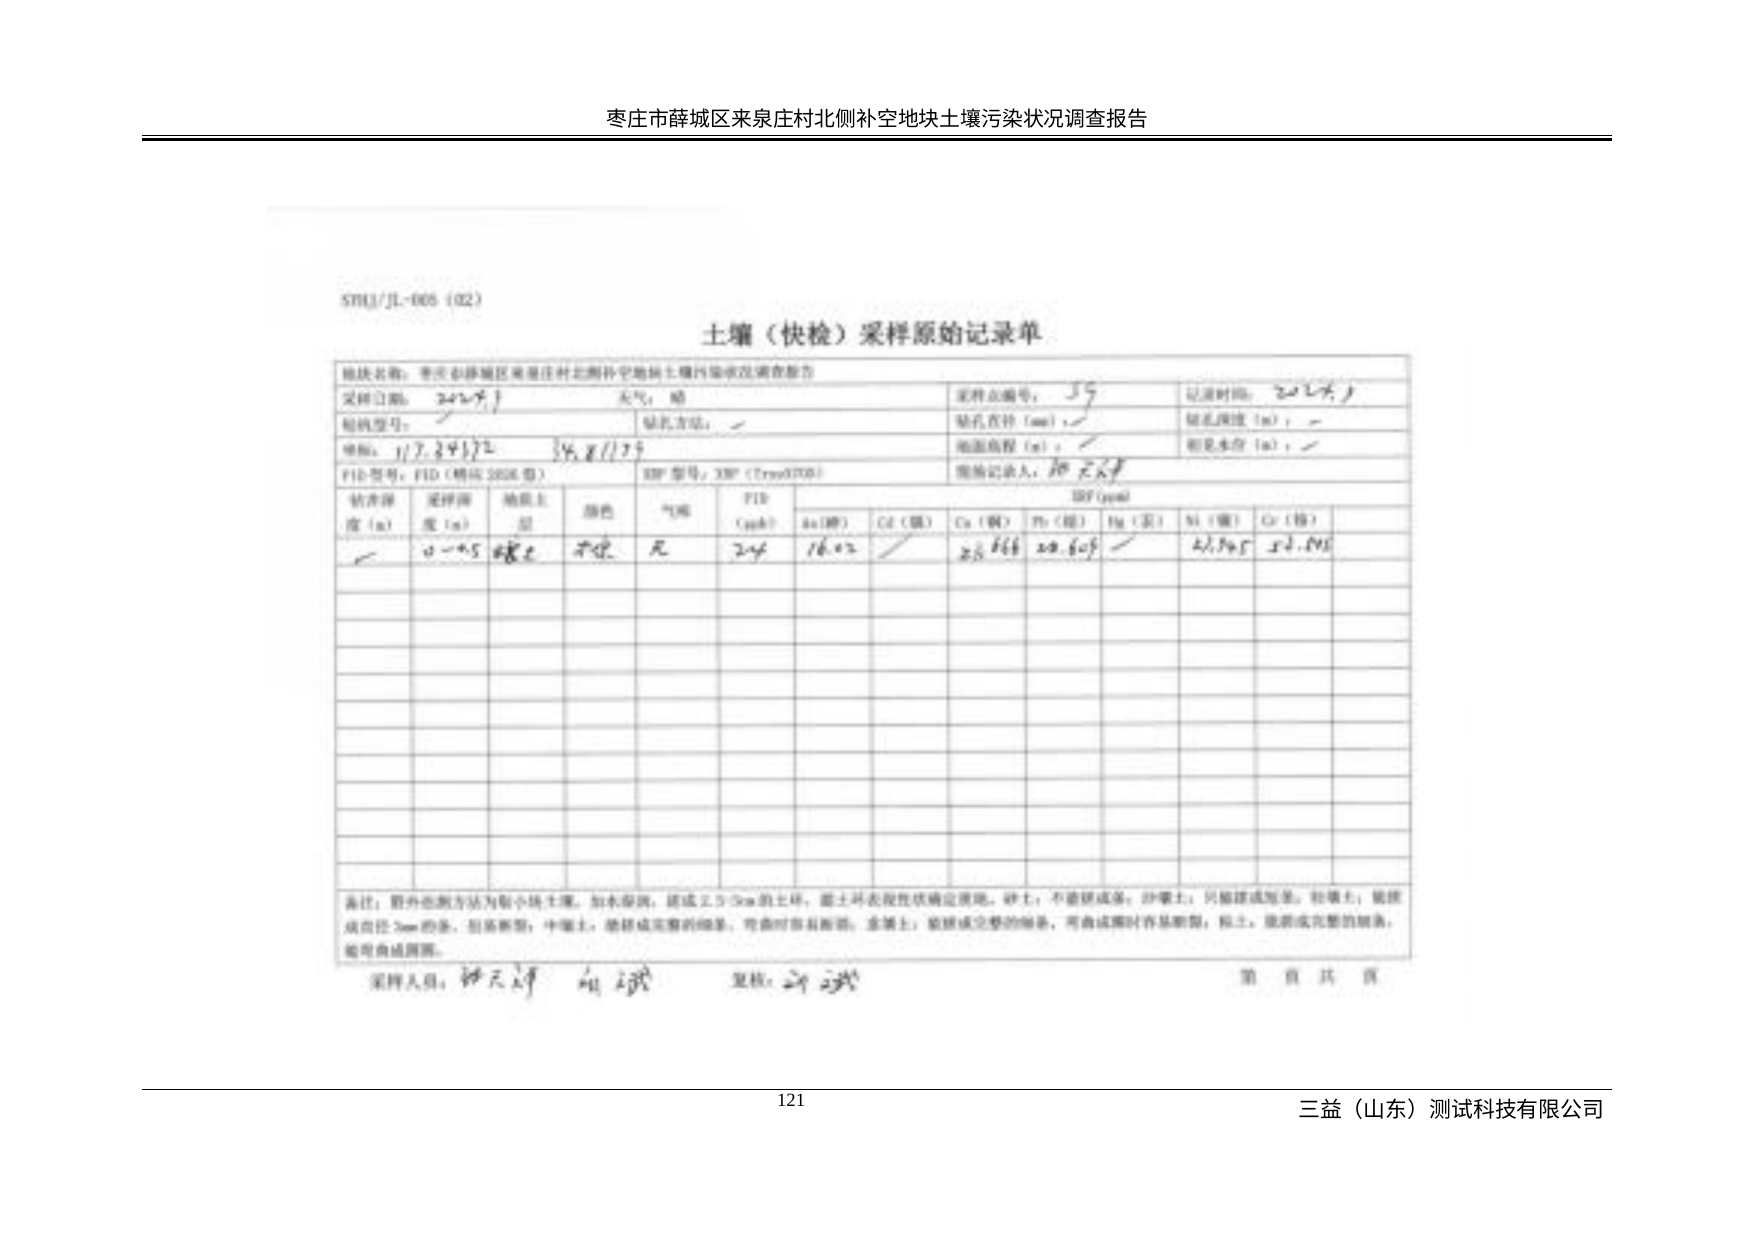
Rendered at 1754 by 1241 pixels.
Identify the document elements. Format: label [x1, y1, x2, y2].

picture [266, 205, 1488, 1036]
